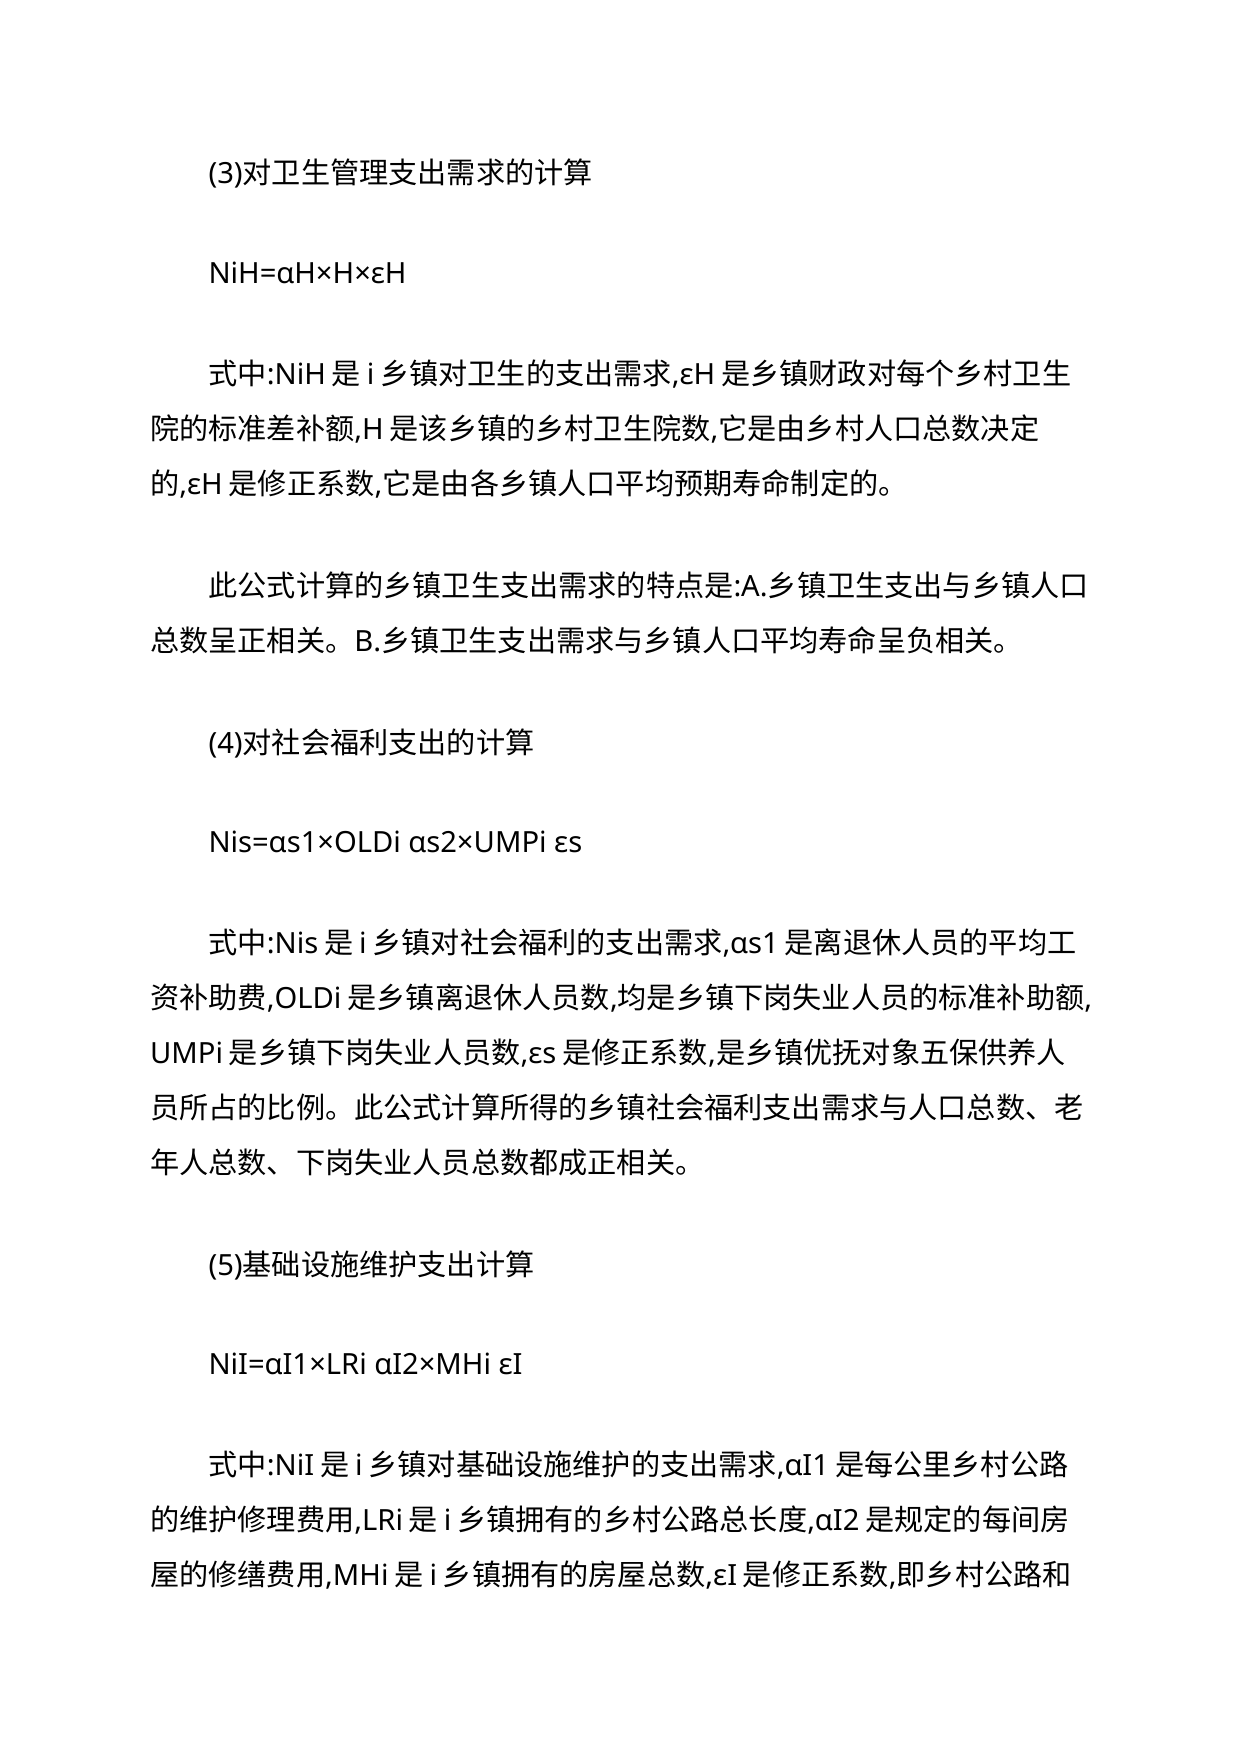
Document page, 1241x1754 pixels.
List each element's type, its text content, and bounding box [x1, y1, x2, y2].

text Nis=αs1×OLDi αs2×UMPi εs [150, 821, 1090, 861]
text (4)对社会福利支出的计算 [150, 719, 1090, 762]
text 式中:NiH是i乡镇对卫生的支出需求,εH是乡镇财政对每个乡村卫生院的标准差补额,H是该乡镇的乡村卫生院数,它是由乡村人口总数决定的,εH是修正系数,它是由各乡镇人口平均预期寿命制定的。 [150, 350, 1090, 503]
text NiI=αI1×LRi αI2×MHi εI [150, 1343, 1090, 1383]
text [150, 1442, 1090, 1594]
text 式中:Nis是i乡镇对社会福利的支出需求,αs1是离退休人员的平均工资补助费,OLDi是乡镇离退休人员数,均是乡镇下岗失业人员的标准补助额,UMPi是乡镇下岗失业人员数,εs是修正系数,是乡镇优抚对象五保供养人员所占的比例。此公式计算所得的乡镇社会福利支出需求与人口总数、老年人总数、下岗失业人员总数都成正相关。 [150, 920, 1090, 1182]
text (3)对卫生管理支出需求的计算 [150, 150, 1090, 192]
text NiH=αH×H×εH [150, 252, 1090, 292]
text (5)基础设施维护支出计算 [150, 1241, 1090, 1284]
text 此公式计算的乡镇卫生支出需求的特点是:A.乡镇卫生支出与乡镇人口总数呈正相关。B.乡镇卫生支出需求与乡镇人口平均寿命呈负相关。 [150, 562, 1090, 660]
